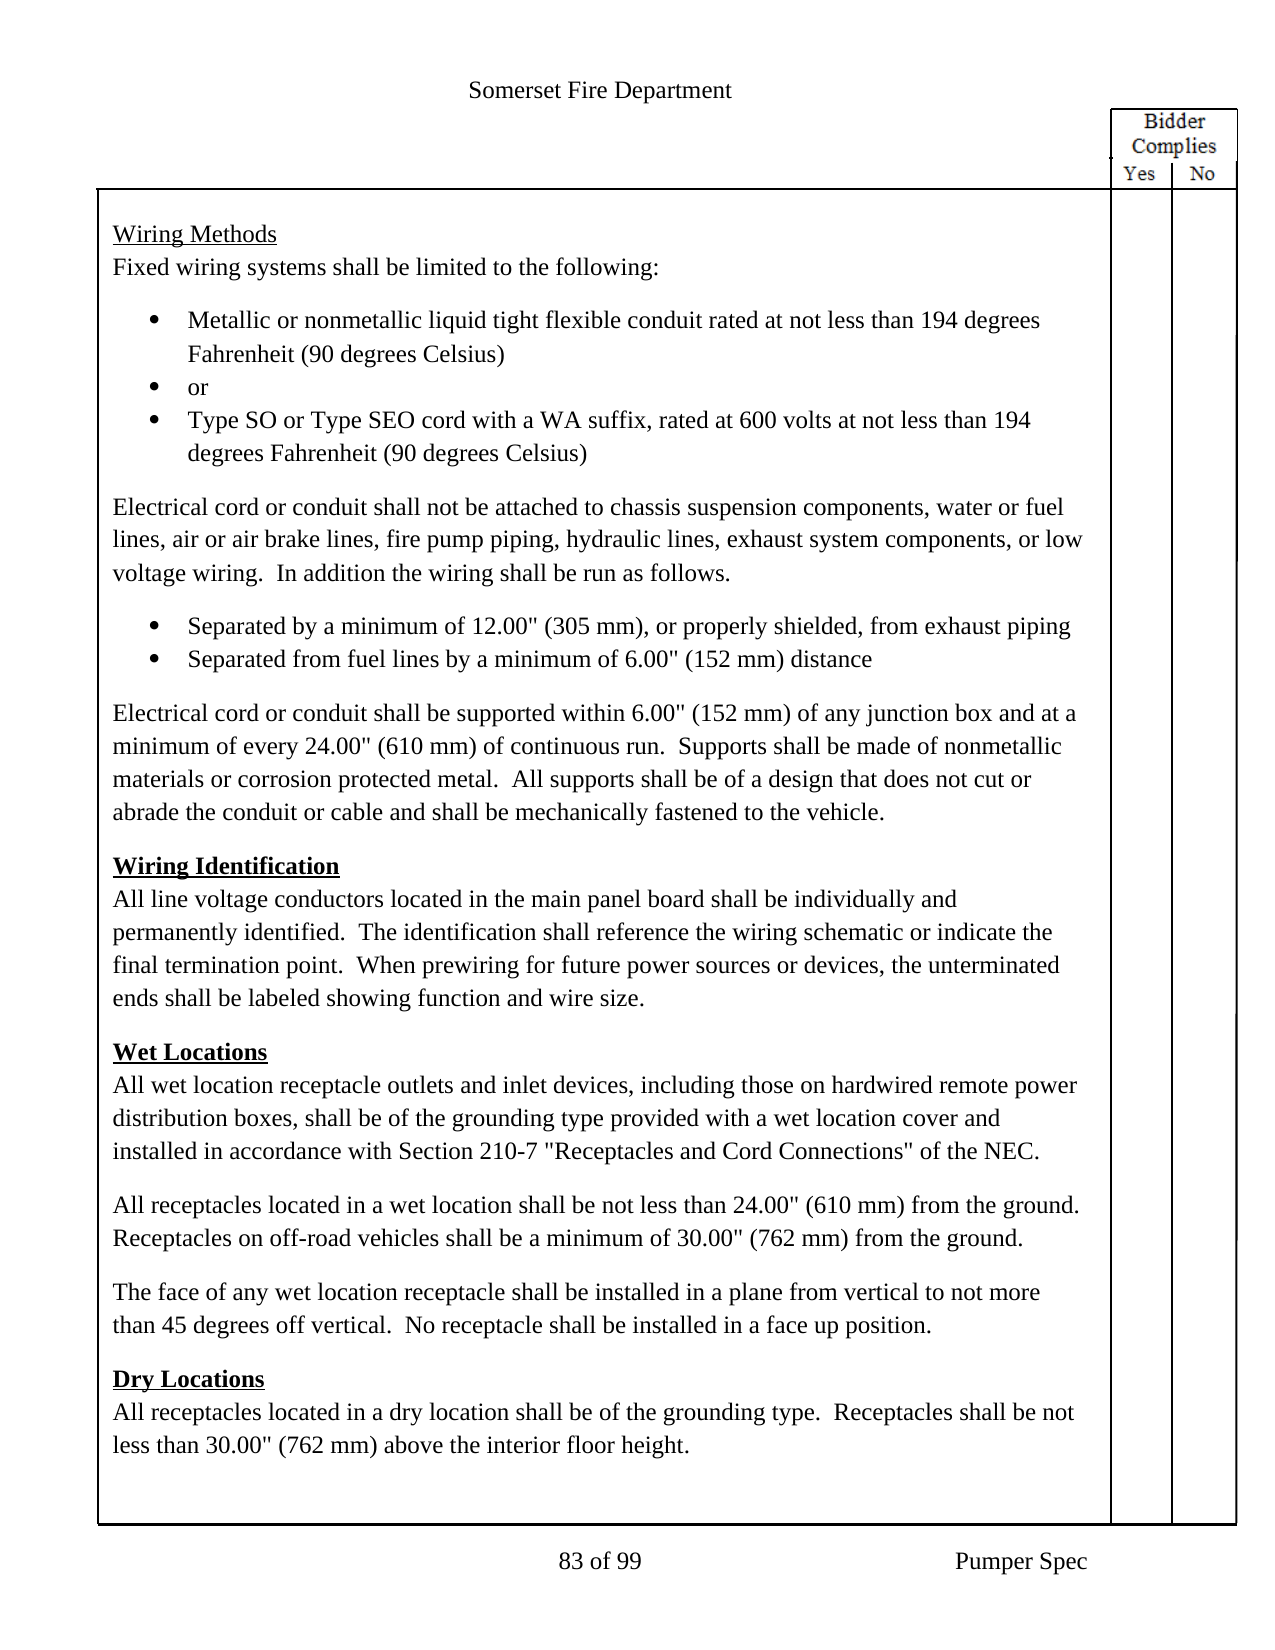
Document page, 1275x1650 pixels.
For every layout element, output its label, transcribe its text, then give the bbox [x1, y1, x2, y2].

subtitle Wiring Methods [112, 219, 1087, 247]
text All wet location receptacle outlets and inlet devices, including those on hardwired remote power distribution boxes, shall be of the grounding type provided with a wet location cover and installed in accordance with Section 210-7 "Receptacles and Cord Connections" of the NEC. [112, 1070, 1087, 1165]
text Electrical cord or conduit shall be supported within 6.00" (152 mm) of any junction box and at a minimum of every 24.00" (610 mm) of continuous run. Supports shall be made of nonmetallic materials or corrosion protected metal. All supports shall be of a design that does not cut or abrade the conduit or cable and shall be mechanically fastened to the vehicle. [112, 698, 1087, 826]
text All line voltage conductors located in the main panel board shall be individually and permanently identified. The identification shall reference the wiring schematic or indicate the final termination point. When prewiring for future power sources or devices, the unterminated ends shall be labeled showing function and wire size. [112, 884, 1087, 1012]
text Electrical cord or conduit shall not be attached to chassis suspension components, water or fuel lines, air or air brake lines, fire pump piping, hydraulic lines, exhaust system components, or low voltage wiring. In addition the wiring shall be run as follows. [112, 492, 1087, 586]
text The face of any wet location receptacle shall be installed in a plane from vertical to not more than 45 degrees off vertical. No receptacle shall be installed in a face up position. [112, 1277, 1087, 1339]
list Type SO or Type SEO cord with a WA suffix, rated at 600 volts at not less than 194 degrees Fahrenheit (90 degrees Celsius) [150, 405, 1087, 466]
picture [1121, 163, 1160, 184]
picture [1181, 163, 1221, 184]
picture [1113, 110, 1237, 161]
subtitle Wet Locations [112, 1037, 1087, 1066]
text All receptacles located in a dry location shall be of the grounding type. Receptacles shall be not less than 30.00" (762 mm) above the interior floor height. [112, 1397, 1087, 1459]
subtitle Wiring Identification [112, 851, 1087, 880]
subtitle Dry Locations [112, 1364, 1087, 1393]
text Fixed wiring systems shall be limited to the following: [112, 252, 1087, 281]
text All receptacles located in a wet location shall be not less than 24.00" (610 mm) from the ground. Receptacles on off-road vehicles shall be a minimum of 30.00" (762 mm) from the ground. [112, 1190, 1087, 1252]
list Separated from fuel lines by a minimum of 6.00" (152 mm) distance [150, 644, 1087, 673]
list Metallic or nonmetallic liquid tight flexible conduit rated at not less than 194 degrees Fahrenheit (90 degrees Celsius) [150, 306, 1087, 367]
list Separated by a minimum of 12.00" (305 mm), or properly shielded, from exhaust piping [150, 611, 1087, 640]
list or [150, 372, 1087, 400]
